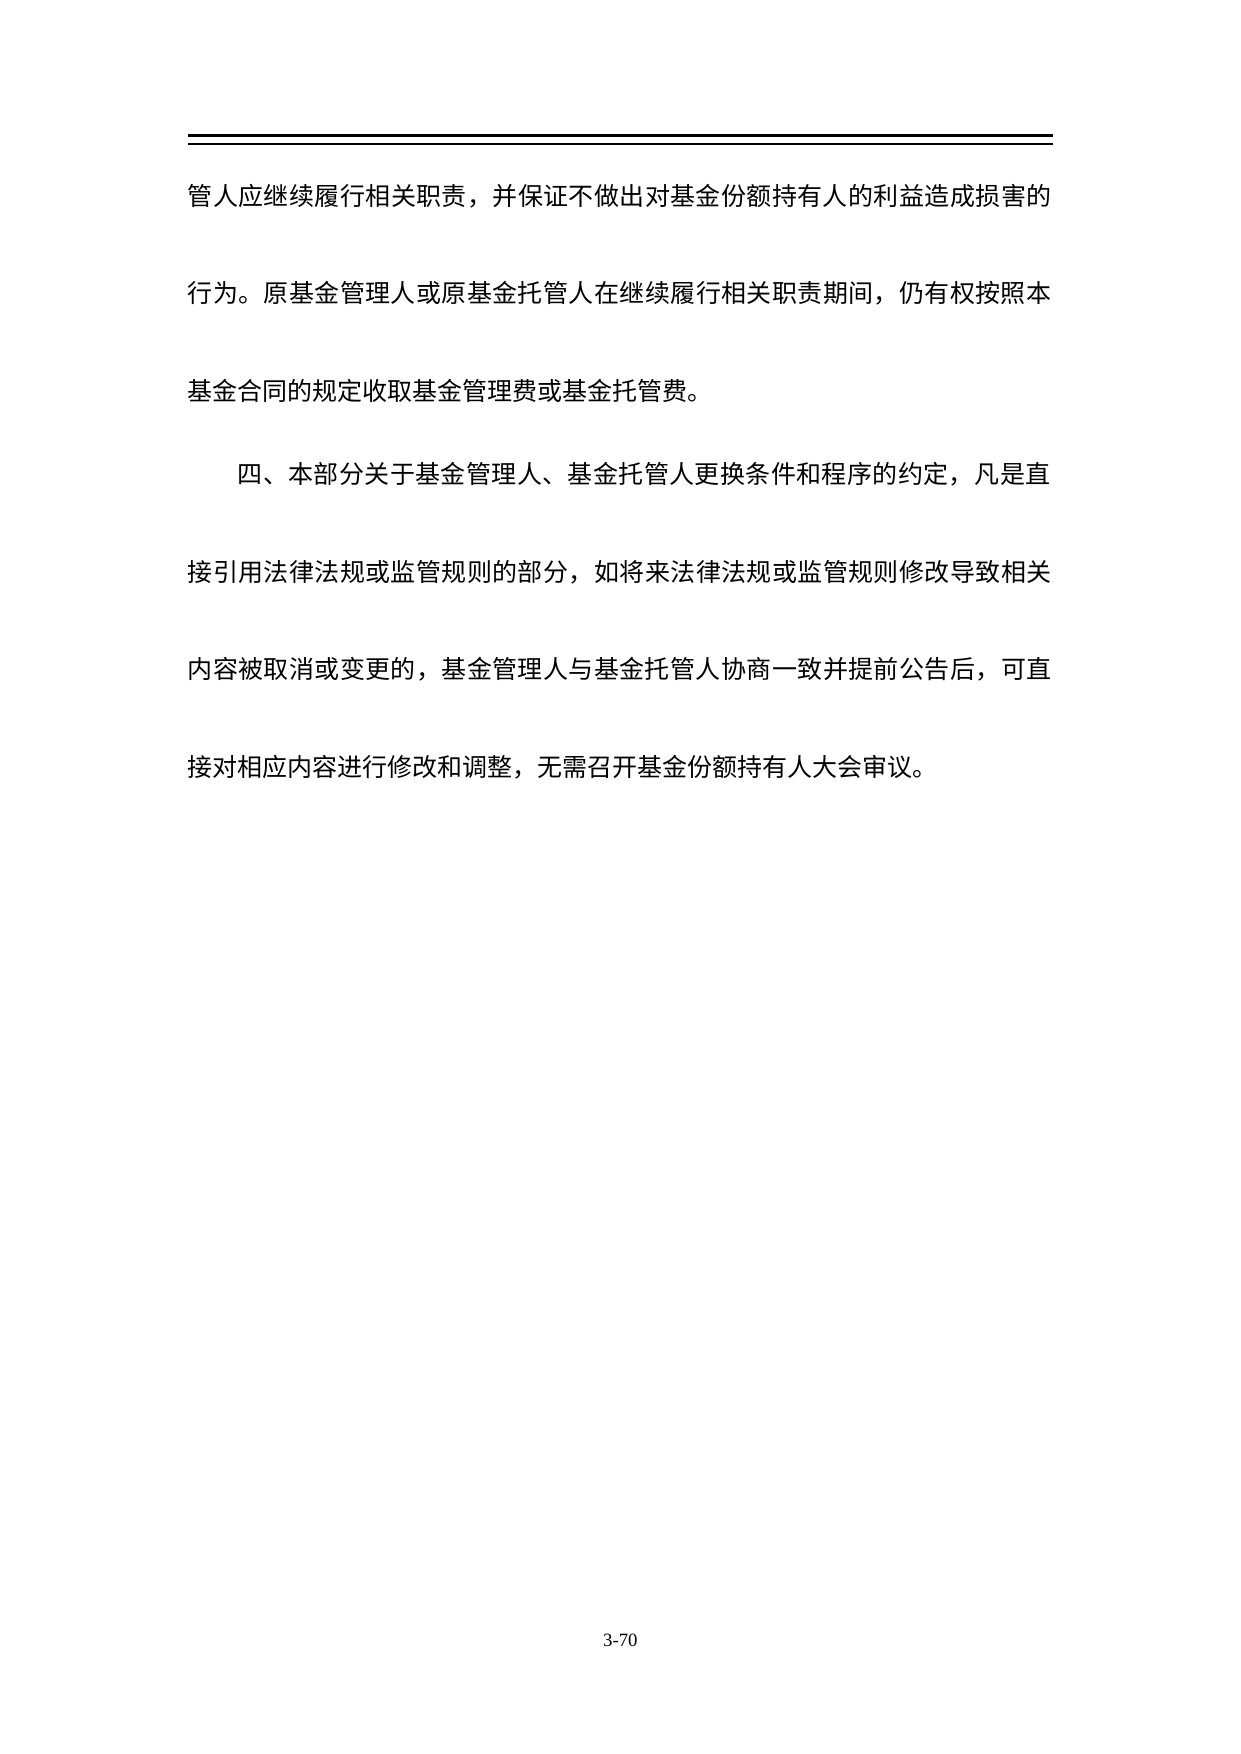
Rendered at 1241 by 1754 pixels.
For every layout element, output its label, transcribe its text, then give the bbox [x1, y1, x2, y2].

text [187, 162, 1053, 422]
text 四、本部分关于基金管理人、基金托管人更换条件和程序的约定，凡是直接引用法律法规或监管规则的部分，如将来法律法规或监管规则修改导致相关内容被取消或变更的，基金管理人与基金托管人协商一致并提前公告后，可直接对相应内容进行修改和调整，无需召开基金份额持有人大会审议。 [187, 440, 1053, 798]
